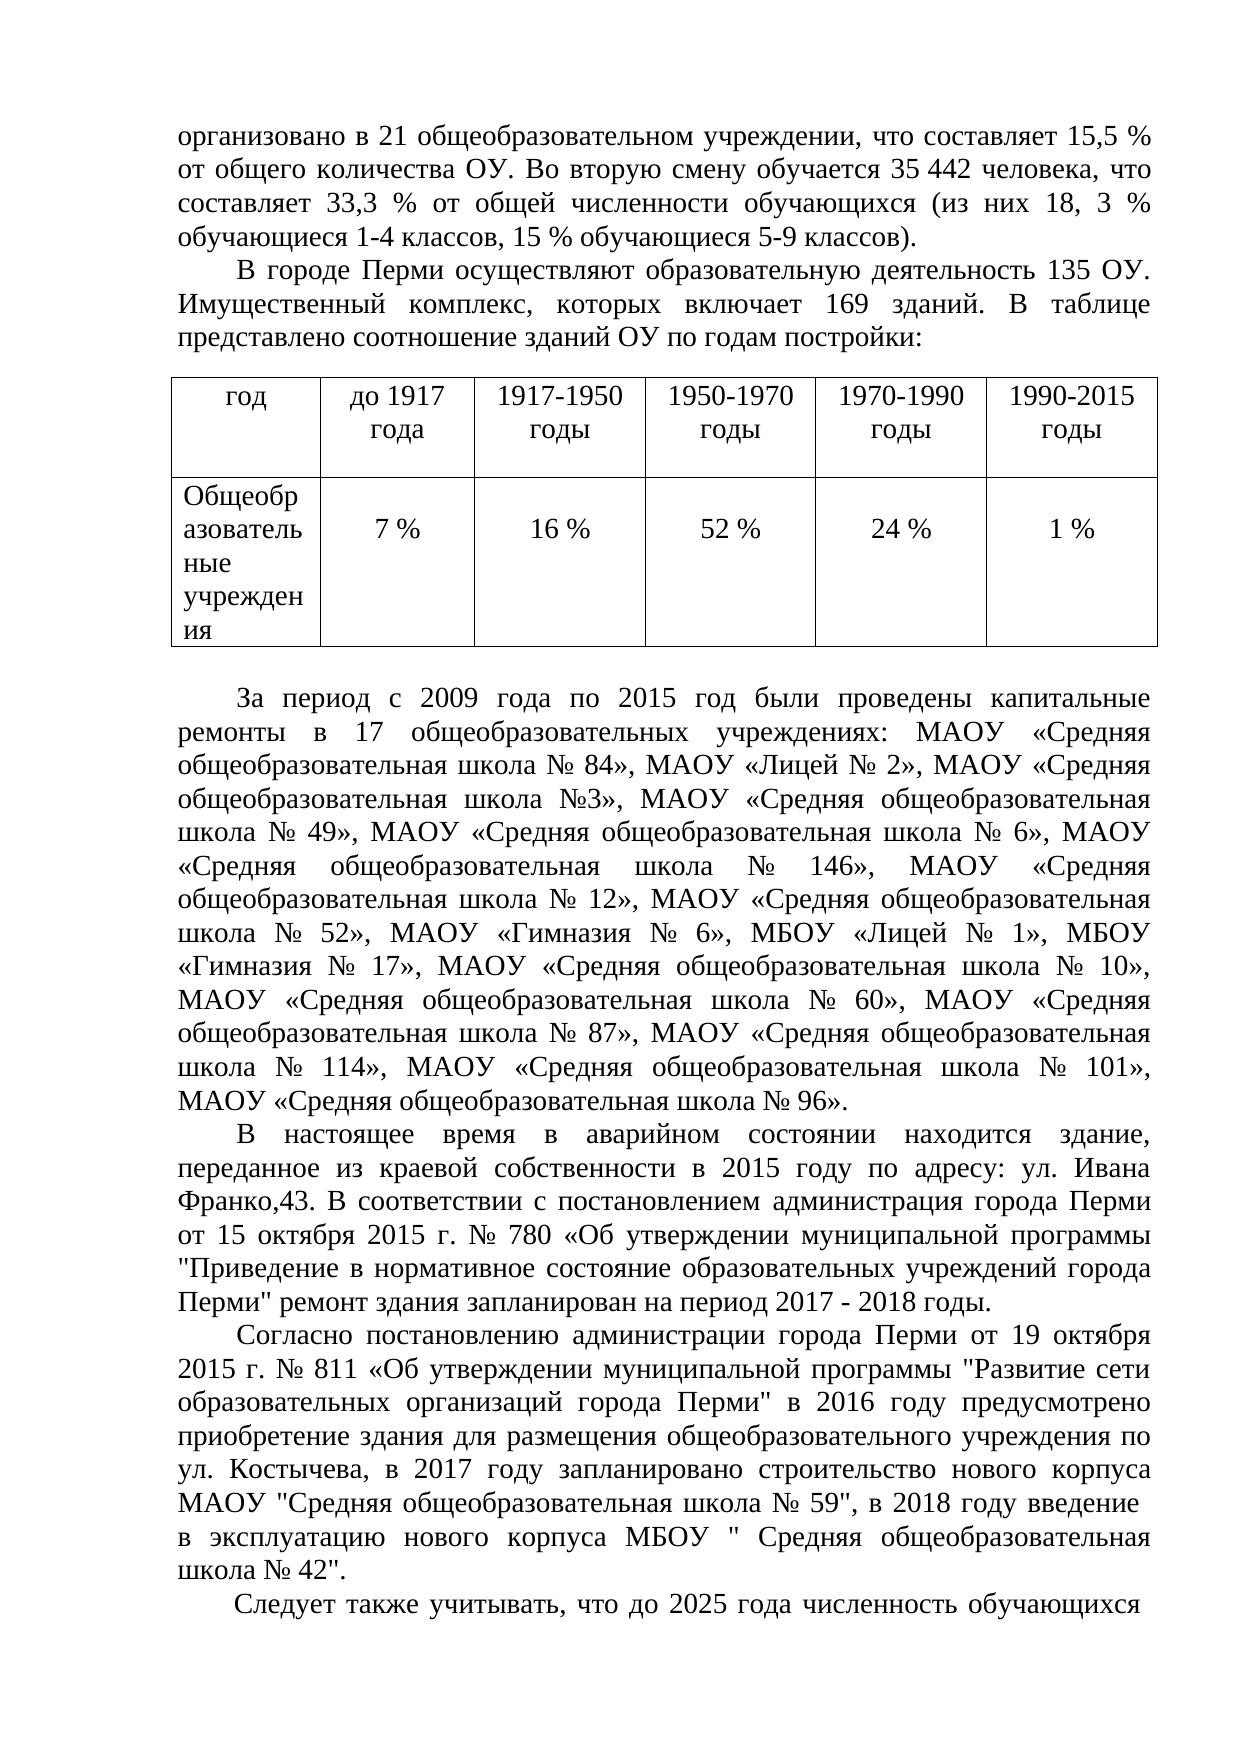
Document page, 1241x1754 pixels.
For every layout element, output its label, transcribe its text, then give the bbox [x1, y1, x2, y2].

table_cell 1 % [987, 478, 1157, 646]
text За период с 2009 года по 2015 год были проведены капитальные ремонты в 17 общеобразовательных учреждениях: МАОУ «Средняя общеобразовательная школа № 84», МАОУ «Лицей № 2», МАОУ «Средняя общеобразовательная школа №3», МАОУ «Средняя общеобразовательная школа № 49», МАОУ «Средняя общеобразовательная школа № 6», МАОУ «Средняя общеобразовательная школа № 146», МАОУ «Средняя общеобразовательная школа № 12», МАОУ «Средняя общеобразовательная школа № 52», МАОУ «Гимназия № 6», МБОУ «Лицей № 1», МБОУ «Гимназия № 17», МАОУ «Средняя общеобразовательная школа № 10», МАОУ «Средняя общеобразовательная школа № 60», МАОУ «Средняя общеобразовательная школа № 87», МАОУ «Средняя общеобразовательная школа № 114», МАОУ «Средняя общеобразовательная школа № 101», МАОУ «Средняя общеобразовательная школа № 96». [177, 680, 1152, 1116]
table_cell 16 % [475, 478, 645, 646]
table_cell 7 % [321, 478, 474, 646]
table_header 1950-1970 годы [646, 378, 815, 477]
table_header год [172, 378, 320, 477]
text В настоящее время в аварийном состоянии находится здание, переданное из краевой собственности в 2015 году по адресу: ул. Ивана Франко,43. В соответствии с постановлением администрация города Перми от 15 октября 2015 г. № 780 «Об утверждении муниципальной программы "Приведение в нормативное состояние образовательных учреждений города Перми" ремонт здания запланирован на период 2017 - 2018 годы. [177, 1116, 1152, 1317]
text В городе Перми осуществляют образовательную деятельность 135 ОУ. Имущественный комплекс, которых включает 169 зданий. В таблице представлено соотношение зданий ОУ по годам постройки: [177, 252, 1152, 353]
text Согласно постановлению администрации города Перми от 19 октября 2015 г. № 811 «Об утверждении муниципальной программы "Развитие сети образовательных организаций города Перми" в 2016 году предусмотрено приобретение здания для размещения общеобразовательного учреждения по ул. Костычева, в 2017 году запланировано строительство нового корпуса МАОУ "Средняя общеобразовательная школа № 59", в 2018 году введение в эксплуатацию нового корпуса МБОУ " Средняя общеобразовательная школа № 42". [177, 1317, 1152, 1586]
table_cell 52 % [646, 478, 815, 646]
table_cell 24 % [816, 478, 986, 646]
table_cell Общеобразовательные учреждения [172, 478, 320, 646]
table_header 1917-1950 годы [475, 378, 645, 477]
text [177, 1586, 1152, 1619]
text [177, 118, 1152, 252]
table_header 1970-1990 годы [816, 378, 986, 477]
table_header 1990-2015 годы [987, 378, 1157, 477]
table_header до 1917 года [321, 378, 474, 477]
